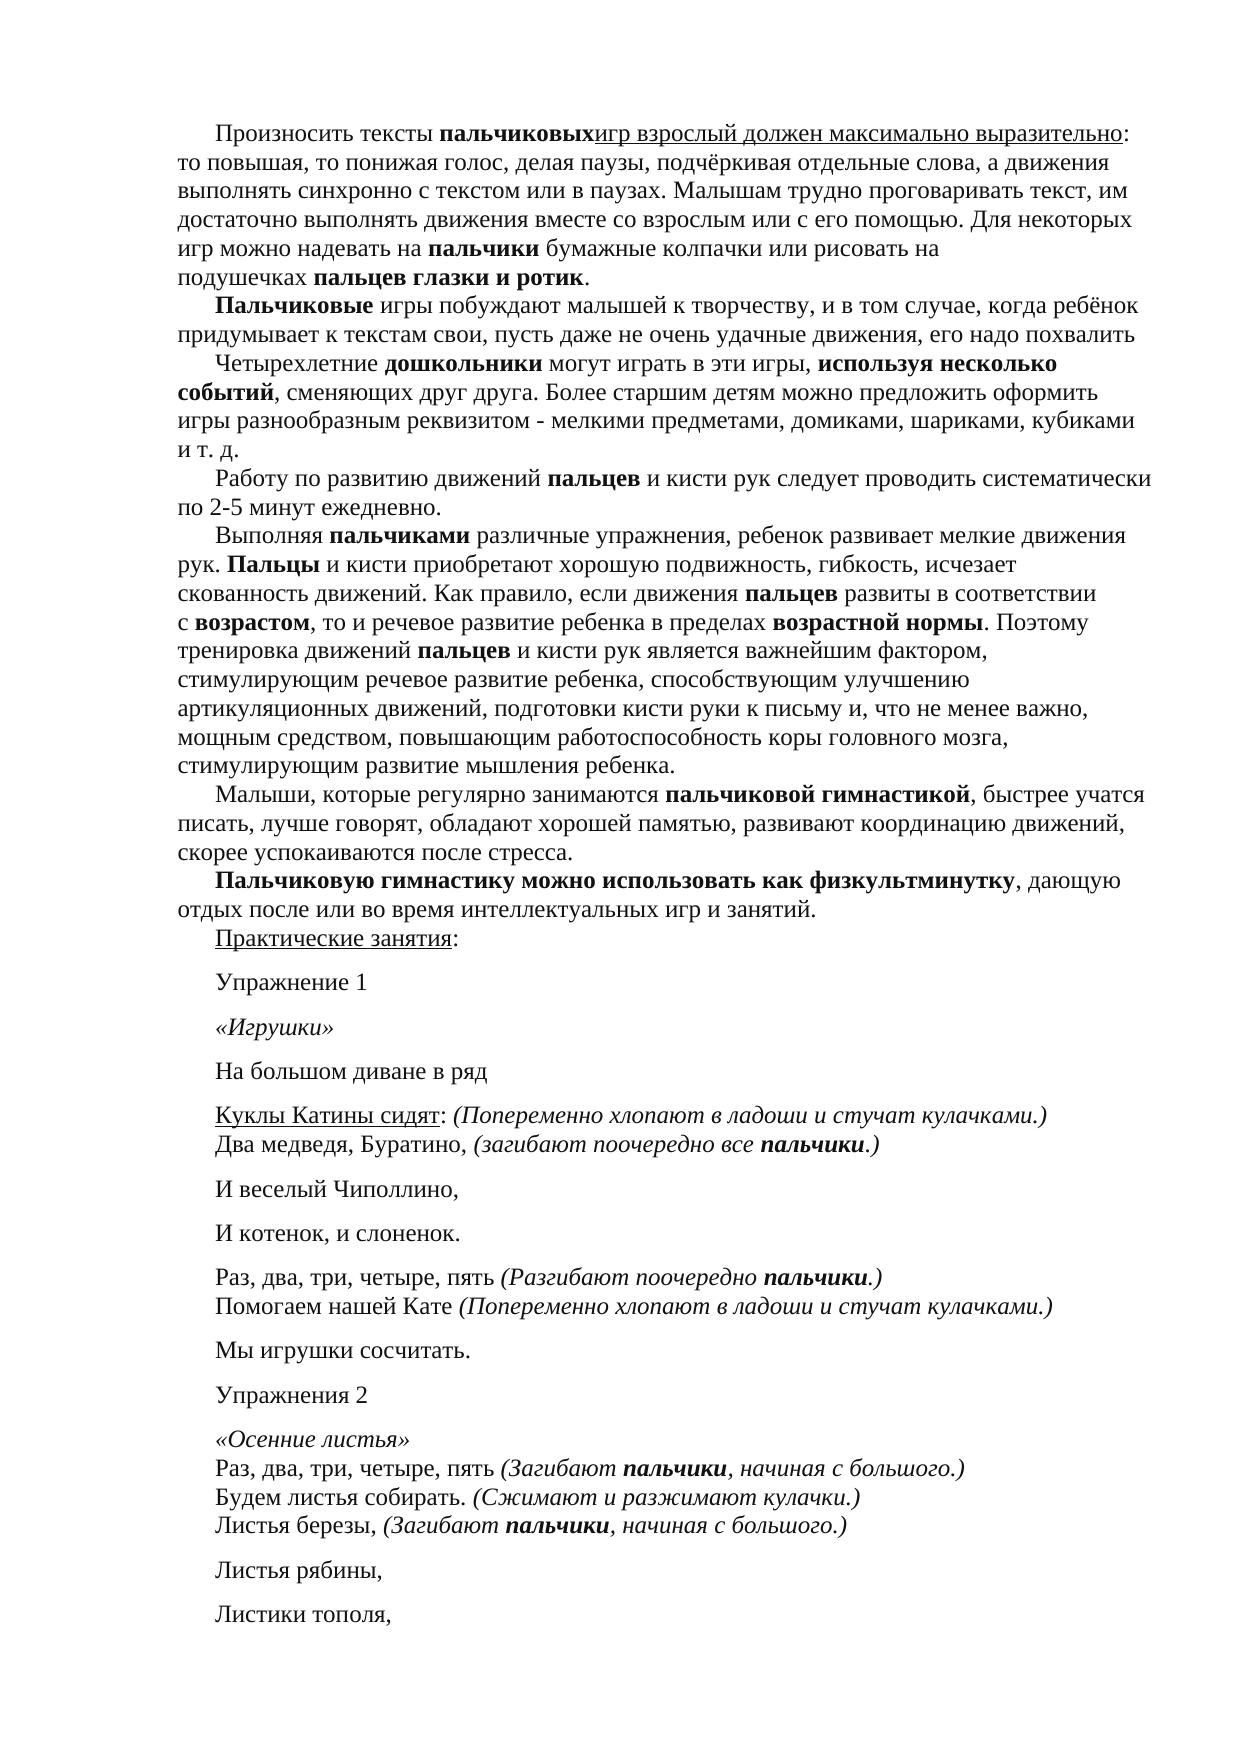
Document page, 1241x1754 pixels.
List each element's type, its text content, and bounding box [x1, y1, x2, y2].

text Два медведя, Буратино, (загибают поочередно все пальчики.) [177, 1129, 1152, 1158]
text Листики тополя, [177, 1599, 1152, 1628]
text Произносить тексты пальчиковыхигр взрослый должен максимально выразительно: то повышая, то понижая голос, делая паузы, подчёркивая отдельные слова, а движения выполнять синхронно с текстом или в паузах. Малышам трудно проговаривать текст, им достаточно выполнять движения вместе со взрослым или с его помощью. Для некоторых игр можно надевать на пальчики бумажные колпачки или рисовать на подушечках пальцев глазки и ротик. [177, 118, 1152, 291]
text Помогаем нашей Кате (Попеременно хлопают в ладоши и стучат кулачками.) [177, 1291, 1152, 1320]
text «Осенние листья» [177, 1424, 1152, 1453]
text Раз, два, три, четыре, пять (Разгибают поочередно пальчики.) [177, 1262, 1152, 1291]
text Работу по развитию движений пальцев и кисти рук следует проводить систематически по 2-5 минут ежедневно. [177, 463, 1152, 521]
text Будем листья собирать. (Сжимают и разжимают кулачки.) [177, 1482, 1152, 1511]
text Упражнения 2 [177, 1380, 1152, 1409]
text Мы игрушки сосчитать. [177, 1336, 1152, 1364]
text Выполняя пальчиками различные упражнения, ребенок развивает мелкие движения рук. Пальцы и кисти приобретают хорошую подвижность, гибкость, исчезает скованность движений. Как правило, если движения пальцев развиты в соответствии с возрастом, то и речевое развитие ребенка в пределах возрастной нормы. Поэтому тренировка движений пальцев и кисти рук является важнейшим фактором, стимулирующим речевое развитие ребенка, способствующим улучшению артикуляционных движений, подготовки кисти руки к письму и, что не менее важно, мощным средством, повышающим работоспособность коры головного мозга, стимулирующим развитие мышления ребенка. [177, 521, 1152, 779]
text Куклы Катины сидят: (Попеременно хлопают в ладоши и стучат кулачками.) [177, 1101, 1152, 1129]
text Листья березы, (Загибают пальчики, начиная с большого.) [177, 1511, 1152, 1539]
text Малыши, которые регулярно занимаются пальчиковой гимнастикой, быстрее учатся писать, лучше говорят, обладают хорошей памятью, развивают координацию движений, скорее успокаиваются после стресса. [177, 779, 1152, 866]
text Упражнение 1 [177, 967, 1152, 996]
text Пальчиковую гимнастику можно использовать как физкультминутку, дающую отдых после или во время интеллектуальных игр и занятий. [177, 866, 1152, 923]
text Пальчиковые игры побуждают малышей к творчеству, и в том случае, когда ребёнок придумывает к текстам свои, пусть даже не очень удачные движения, его надо похвалить [177, 291, 1152, 348]
text И котенок, и слоненок. [177, 1218, 1152, 1247]
text Листья рябины, [177, 1555, 1152, 1584]
text Четырехлетние дошкольники могут играть в эти игры, используя несколько событий, сменяющих друг друга. Более старшим детям можно предложить оформить игры разнообразным реквизитом - мелкими предметами, домиками, шариками, кубиками и т. д. [177, 348, 1152, 463]
text «Игрушки» [177, 1012, 1152, 1041]
text На большом диване в ряд [177, 1056, 1152, 1085]
text Раз, два, три, четыре, пять (Загибают пальчики, начиная с большого.) [177, 1453, 1152, 1482]
text Практические занятия: [177, 923, 1152, 952]
text И веселый Чиполлино, [177, 1174, 1152, 1202]
